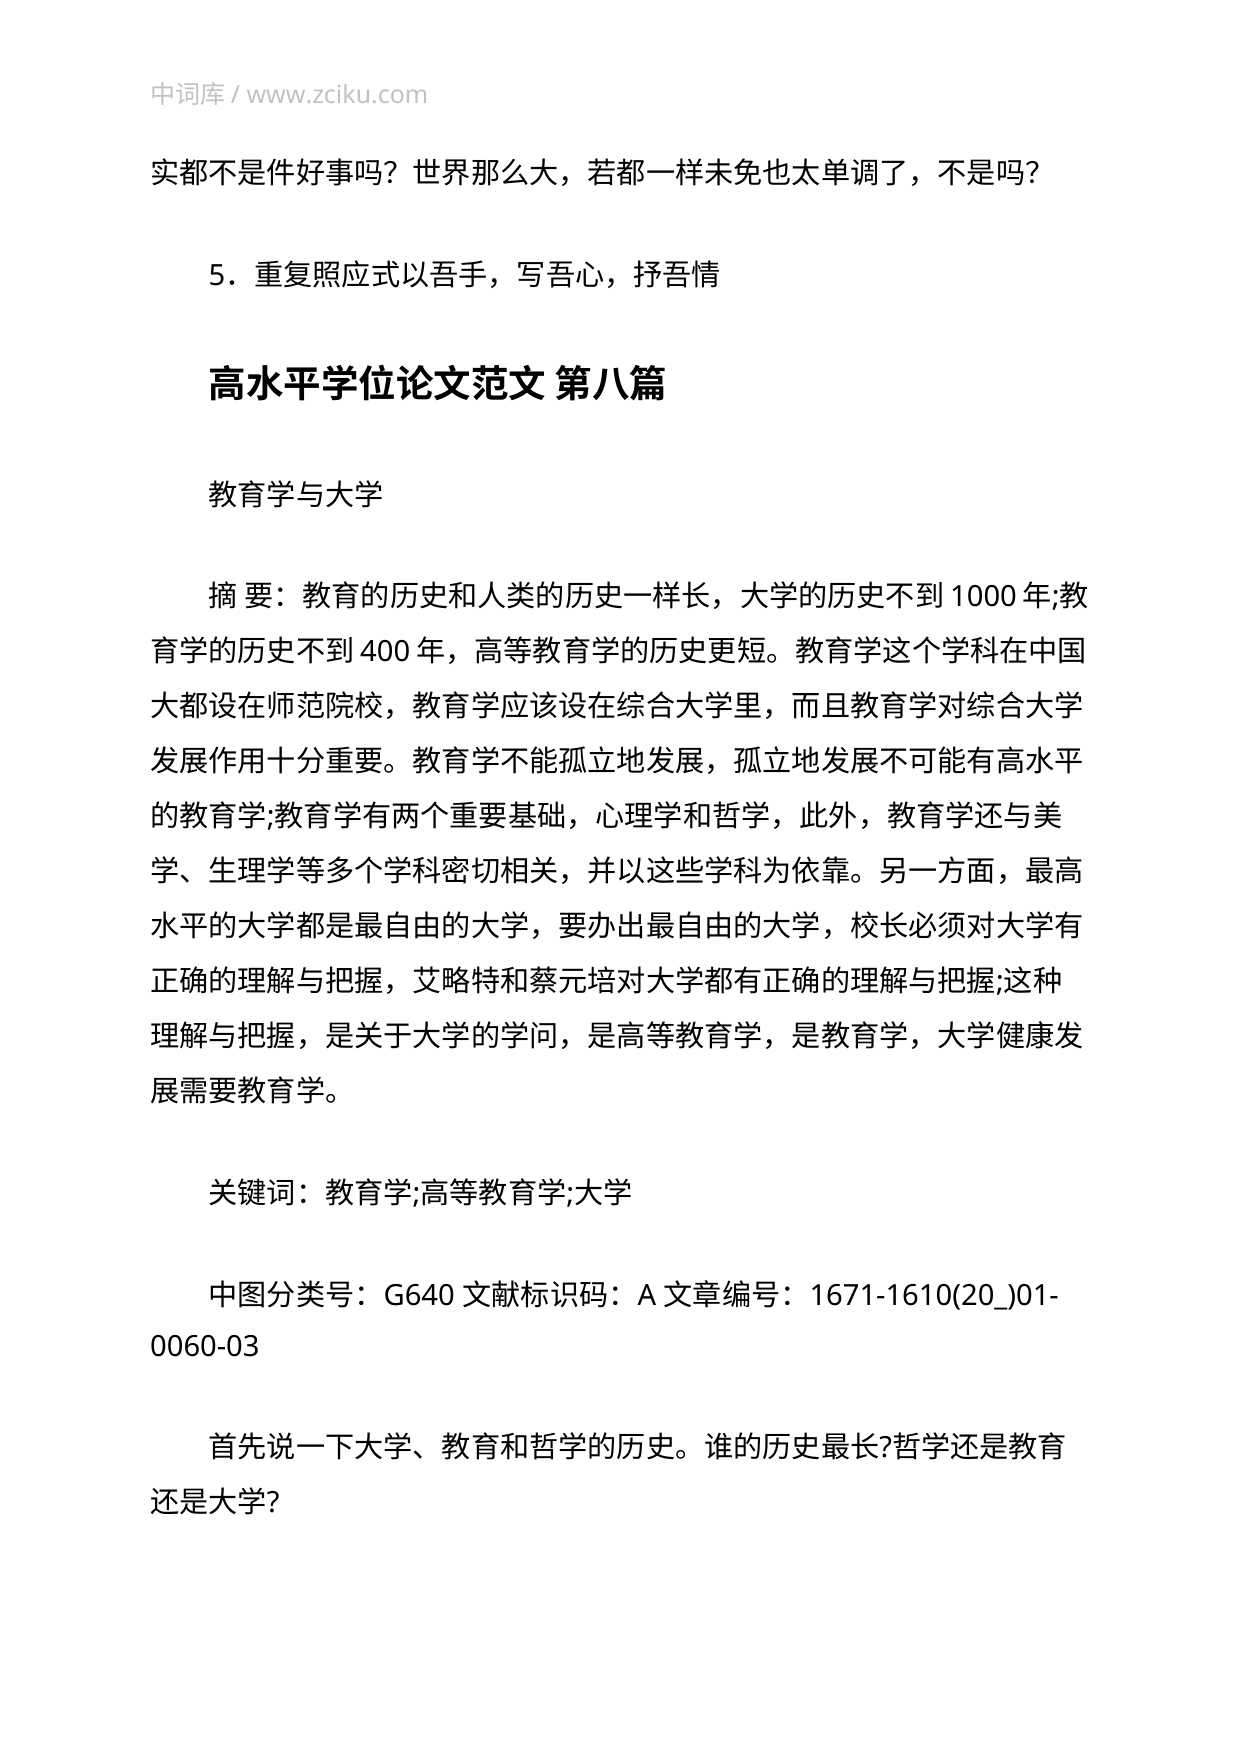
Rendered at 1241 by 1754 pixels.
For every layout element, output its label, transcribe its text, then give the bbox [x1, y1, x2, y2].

text 教育学与大学 [150, 471, 1090, 513]
text 摘 要：教育的历史和人类的历史一样长，大学的历史不到1000年;教育学的历史不到400年，高等教育学的历史更短。教育学这个学科在中国大都设在师范院校，教育学应该设在综合大学里，而且教育学对综合大学发展作用十分重要。教育学不能孤立地发展，孤立地发展不可能有高水平的教育学;教育学有两个重要基础，心理学和哲学，此外，教育学还与美学、生理学等多个学科密切相关，并以这些学科为依靠。另一方面，最高水平的大学都是最自由的大学，要办出最自由的大学，校长必须对大学有正确的理解与把握，艾略特和蔡元培对大学都有正确的理解与把握;这种理解与把握，是关于大学的学问，是高等教育学，是教育学，大学健康发展需要教育学。 [150, 573, 1090, 1110]
text 首先说一下大学、教育和哲学的历史。谁的历史最长?哲学还是教育还是大学? [150, 1424, 1090, 1521]
text 高水平学位论文范文 第八篇 [150, 354, 1090, 408]
text 5．重复照应式以吾手，写吾心，抒吾情 [150, 252, 1090, 294]
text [150, 150, 1090, 192]
text 中图分类号：G640 文献标识码：A 文章编号：1671-1610(20_)01-0060-03 [150, 1271, 1090, 1365]
text 关键词：教育学;高等教育学;大学 [150, 1169, 1090, 1212]
